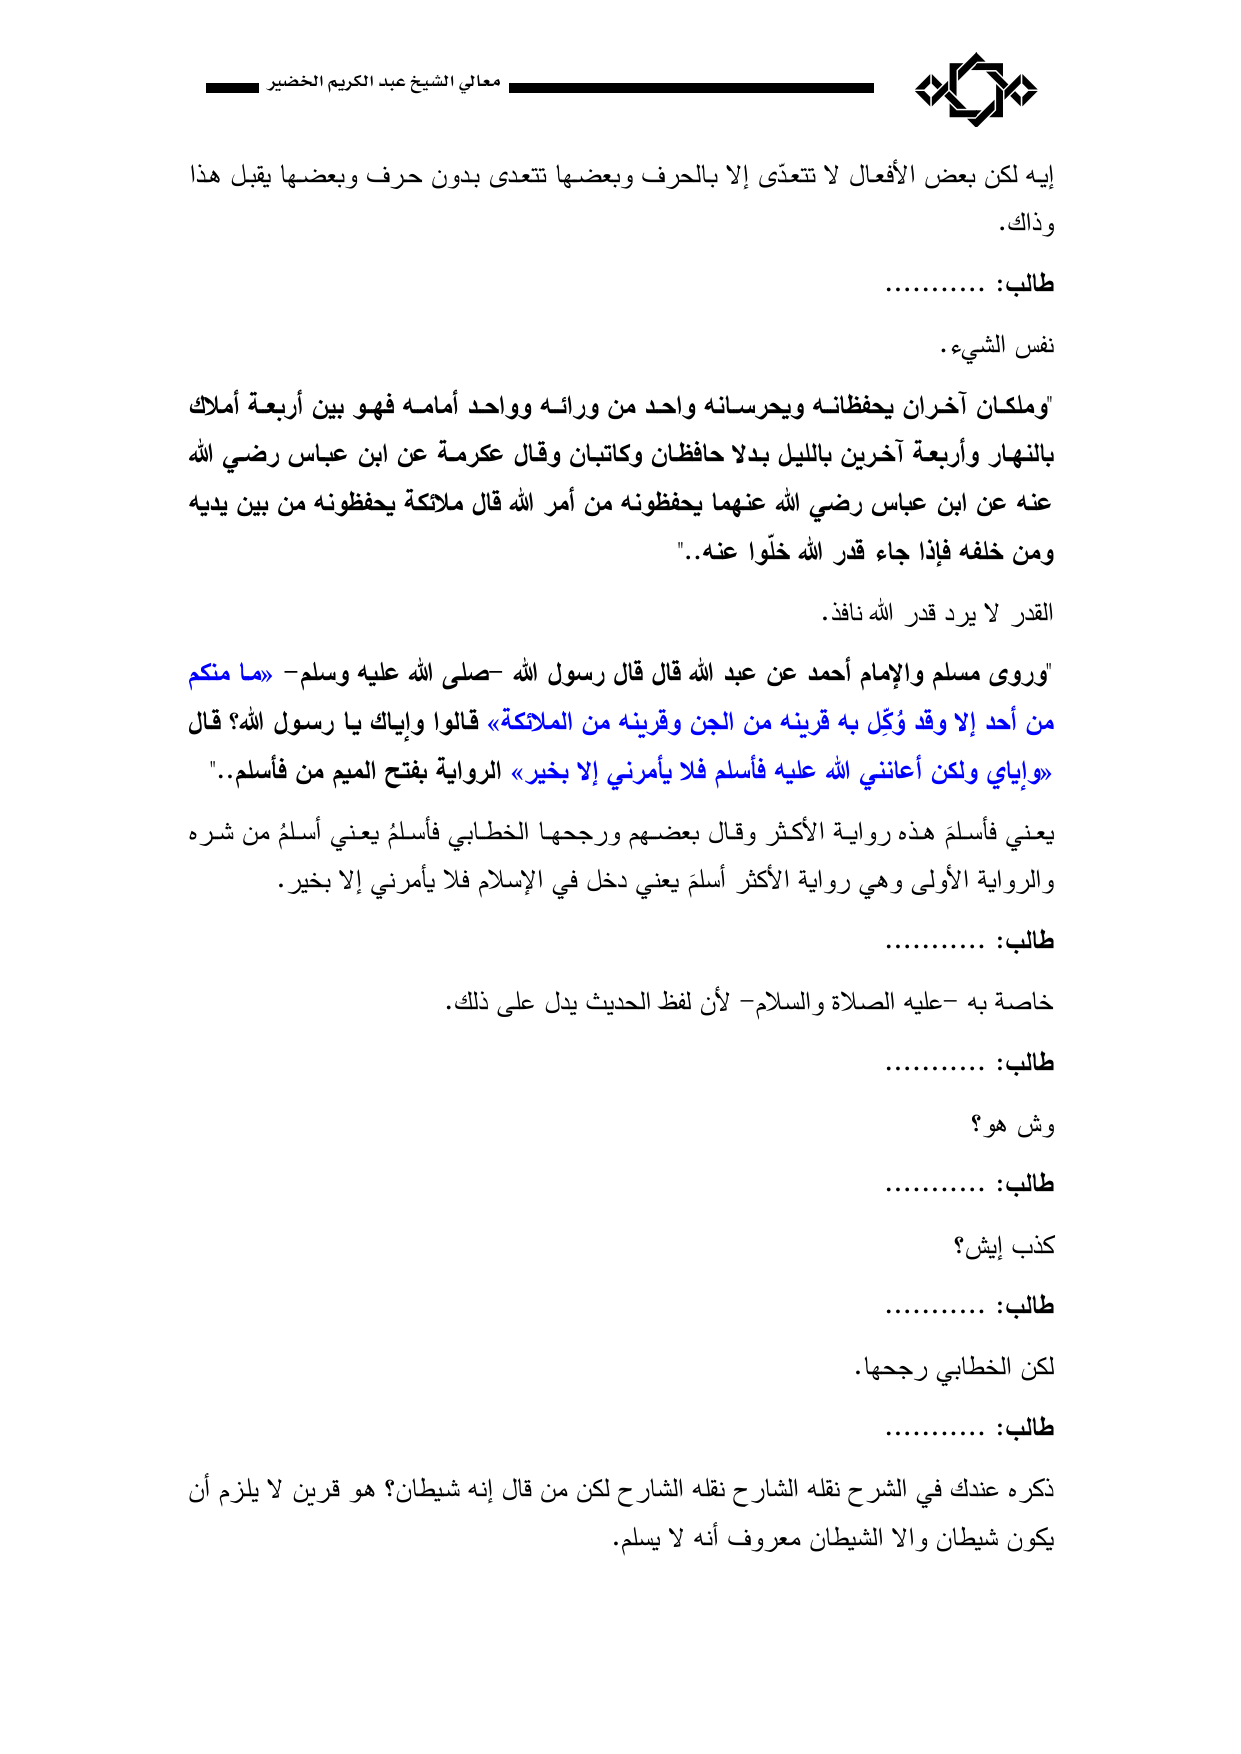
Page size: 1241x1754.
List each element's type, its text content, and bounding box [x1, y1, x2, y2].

text نفس الشيء. [187, 320, 1053, 368]
text كذب إيش؟ [187, 1221, 1053, 1269]
text لكن الخطابي رجحها. [187, 1342, 1053, 1391]
text القدر لا يرد قدر الله نافذ. [187, 588, 1053, 636]
text خاصة به -عليه الصلاة والسلام- لأن لفظ الحديث يدل على ذلك. [187, 977, 1053, 1025]
text طالب: ........... [187, 1159, 1053, 1208]
text "وروى مسلم والإمام أحمد عن عبد الله قال قال رسول الله -صلى الله عليه وسلم- «ما منكم من أحد إلا وقد وُكِّل به قرينه من الجن وقرينه من الملائكة» قالوا وإياك يا رسول الله؟ قال «وإياي ولكن أعانني الله عليه فأسلم فلا يأمرني إلا بخير» الرواية بفتح الميم من فأسلم.." [187, 648, 1053, 794]
text يعني فأسلمَ هذه رواية الأكثر وقال بعضهم ورجحها الخطابي فأسلمُ يعني أسلمُ من شره والرواية الأولى وهي رواية الأكثر أسلمَ يعني دخل في الإسلام فلا يأمرني إلا بخير. [187, 807, 1053, 903]
text "وملكان آخران يحفظانه ويحرسانه واحد من ورائه وواحد أمامه فهو بين أربعة أملاك بالنهار وأربعة آخرين بالليل بدلا حافظان وكاتبان وقال عكرمة عن ابن عباس رضي الله عنه عن ابن عباس رضي الله عنهما يحفظونه من أمر الله قال ملائكة يحفظونه من بين يديه ومن خلفه فإذا جاء قدر الله خلّوا عنه.." [187, 381, 1053, 575]
text ذكره عندك في الشرح نقله الشارح نقله الشارح لكن من قال إنه شيطان؟ هو قرين لا يلزم أن يكون شيطان والا الشيطان معروف أنه لا يسلم. [187, 1464, 1053, 1561]
text وش هو؟ [187, 1099, 1053, 1147]
text إيه لكن بعض الأفعال لا تتعدّى إلا بالحرف وبعضها تتعدى بدون حرف وبعضها يقبل هذا وذاك. [187, 150, 1053, 247]
text طالب: ........... [187, 1038, 1053, 1086]
text طالب: ........... [187, 1403, 1053, 1452]
text طالب: ........... [187, 259, 1053, 308]
text طالب: ........... [187, 916, 1053, 964]
text طالب: ........... [187, 1281, 1053, 1330]
